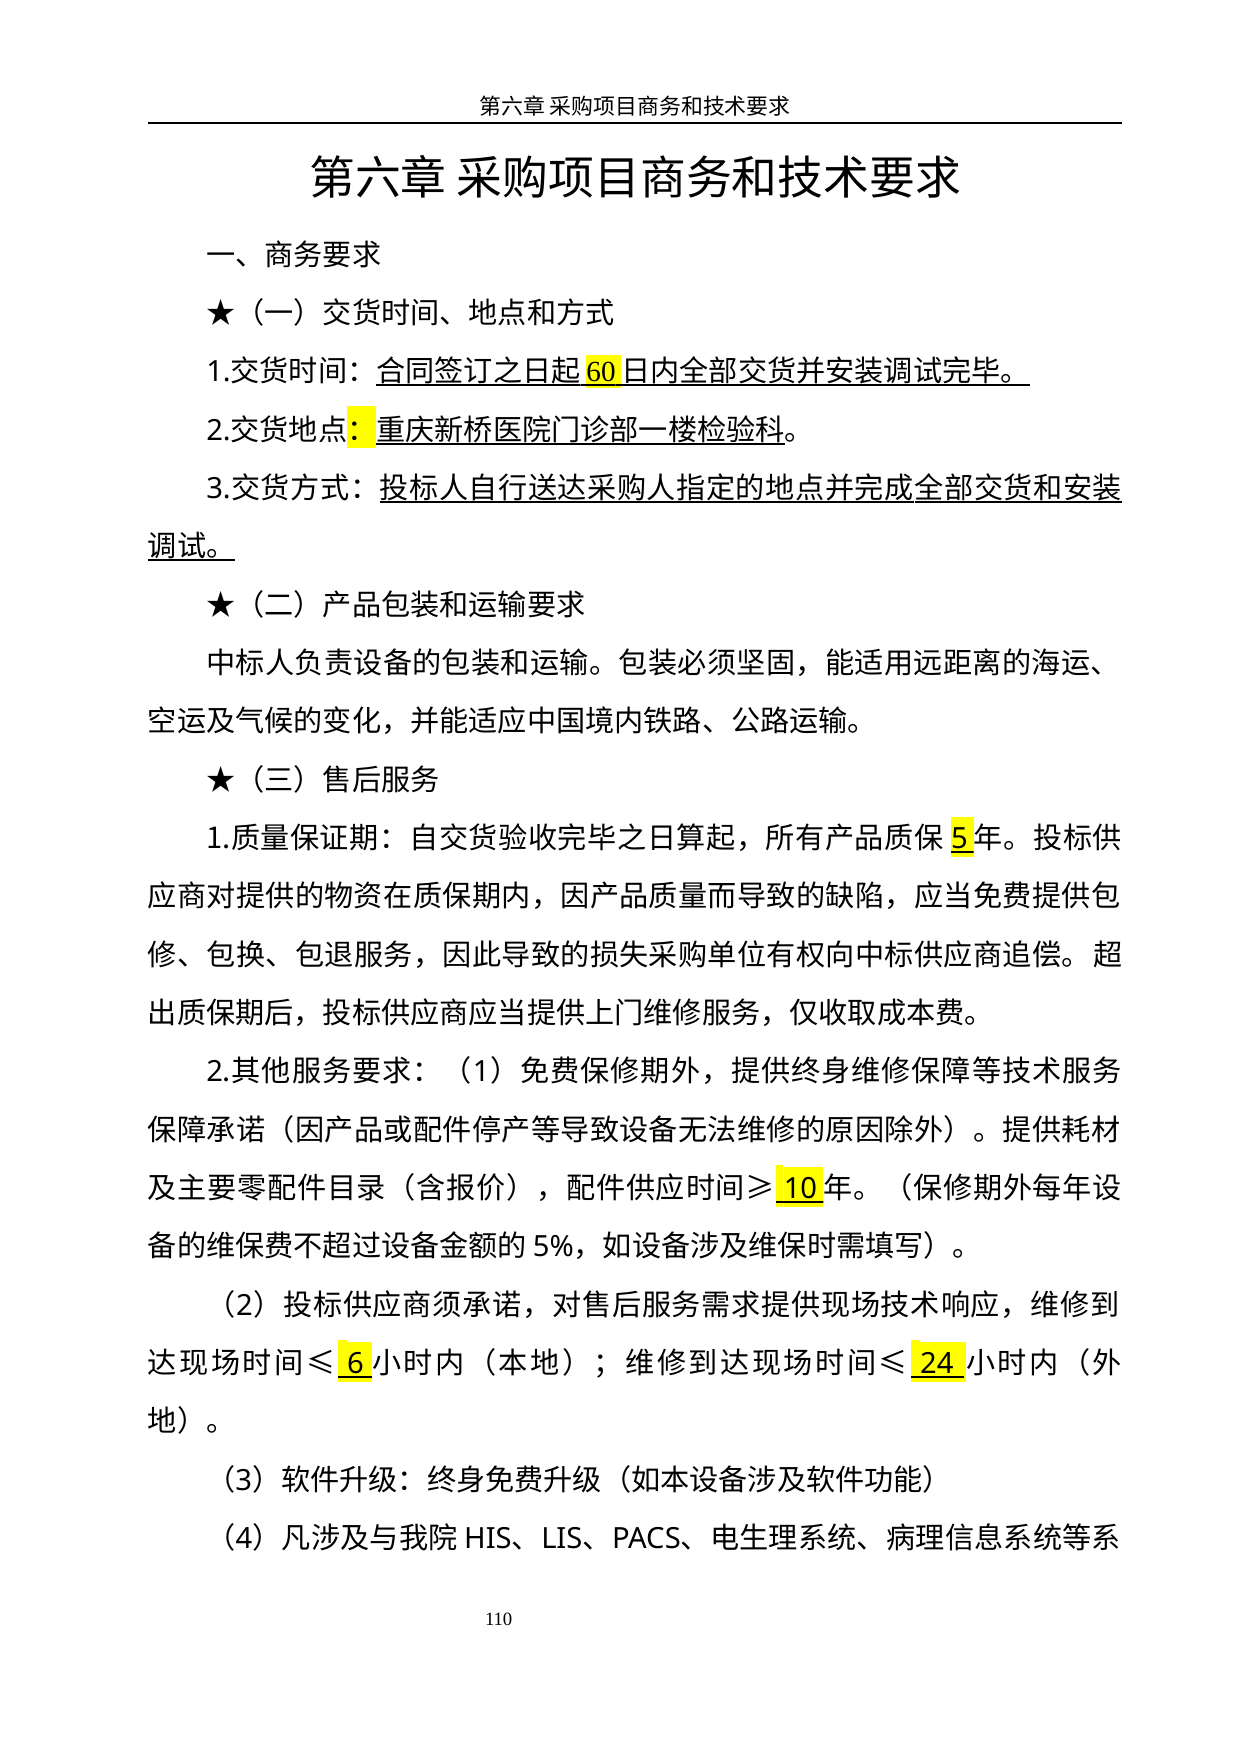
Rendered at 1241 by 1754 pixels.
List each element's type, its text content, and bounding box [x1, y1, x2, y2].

text （3）软件升级：终身免费升级（如本设备涉及软件功能） [148, 1443, 1122, 1502]
text 1.质量保证期：自交货验收完毕之日算起，所有产品质保5年。投标供应商对提供的物资在质保期内，因产品质量而导致的缺陷，应当免费提供包修、包换、包退服务，因此导致的损失采购单位有权向中标供应商追偿。超出质保期后，投标供应商应当提供上门维修服务，仅收取成本费。 [148, 802, 1122, 1035]
text ★（二）产品包装和运输要求 [148, 568, 1122, 627]
text ★（三）售后服务 [148, 743, 1122, 802]
subtitle 一、商务要求 [148, 218, 1122, 277]
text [148, 1502, 1122, 1560]
text 2.其他服务要求：（1）免费保修期外，提供终身维修保障等技术服务保障承诺（因产品或配件停产等导致设备无法维修的原因除外）。提供耗材及主要零配件目录（含报价），配件供应时间≥ 10年。（保修期外每年设备的维保费不超过设备金额的5%，如设备涉及维保时需填写）。 [148, 1035, 1122, 1268]
text 1.交货时间：合同签订之日起60日内全部交货并安装调试完毕。 [148, 335, 1122, 393]
text （2）投标供应商须承诺，对售后服务需求提供现场技术响应，维修到达现场时间≤ 6小时内（本地）；维修到达现场时间≤ 24 小时内（外地）。 [148, 1268, 1122, 1443]
text ★（一）交货时间、地点和方式 [148, 277, 1122, 335]
text 3.交货方式：投标人自行送达采购人指定的地点并完成全部交货和安装调试。 [148, 452, 1122, 568]
text 中标人负责设备的包装和运输。包装必须坚固，能适用远距离的海运、空运及气候的变化，并能适应中国境内铁路、公路运输。 [148, 627, 1122, 743]
subtitle 第六章 采购项目商务和技术要求 [148, 148, 1122, 206]
text 2.交货地点：重庆新桥医院门诊部一楼检验科。 [148, 393, 1122, 452]
